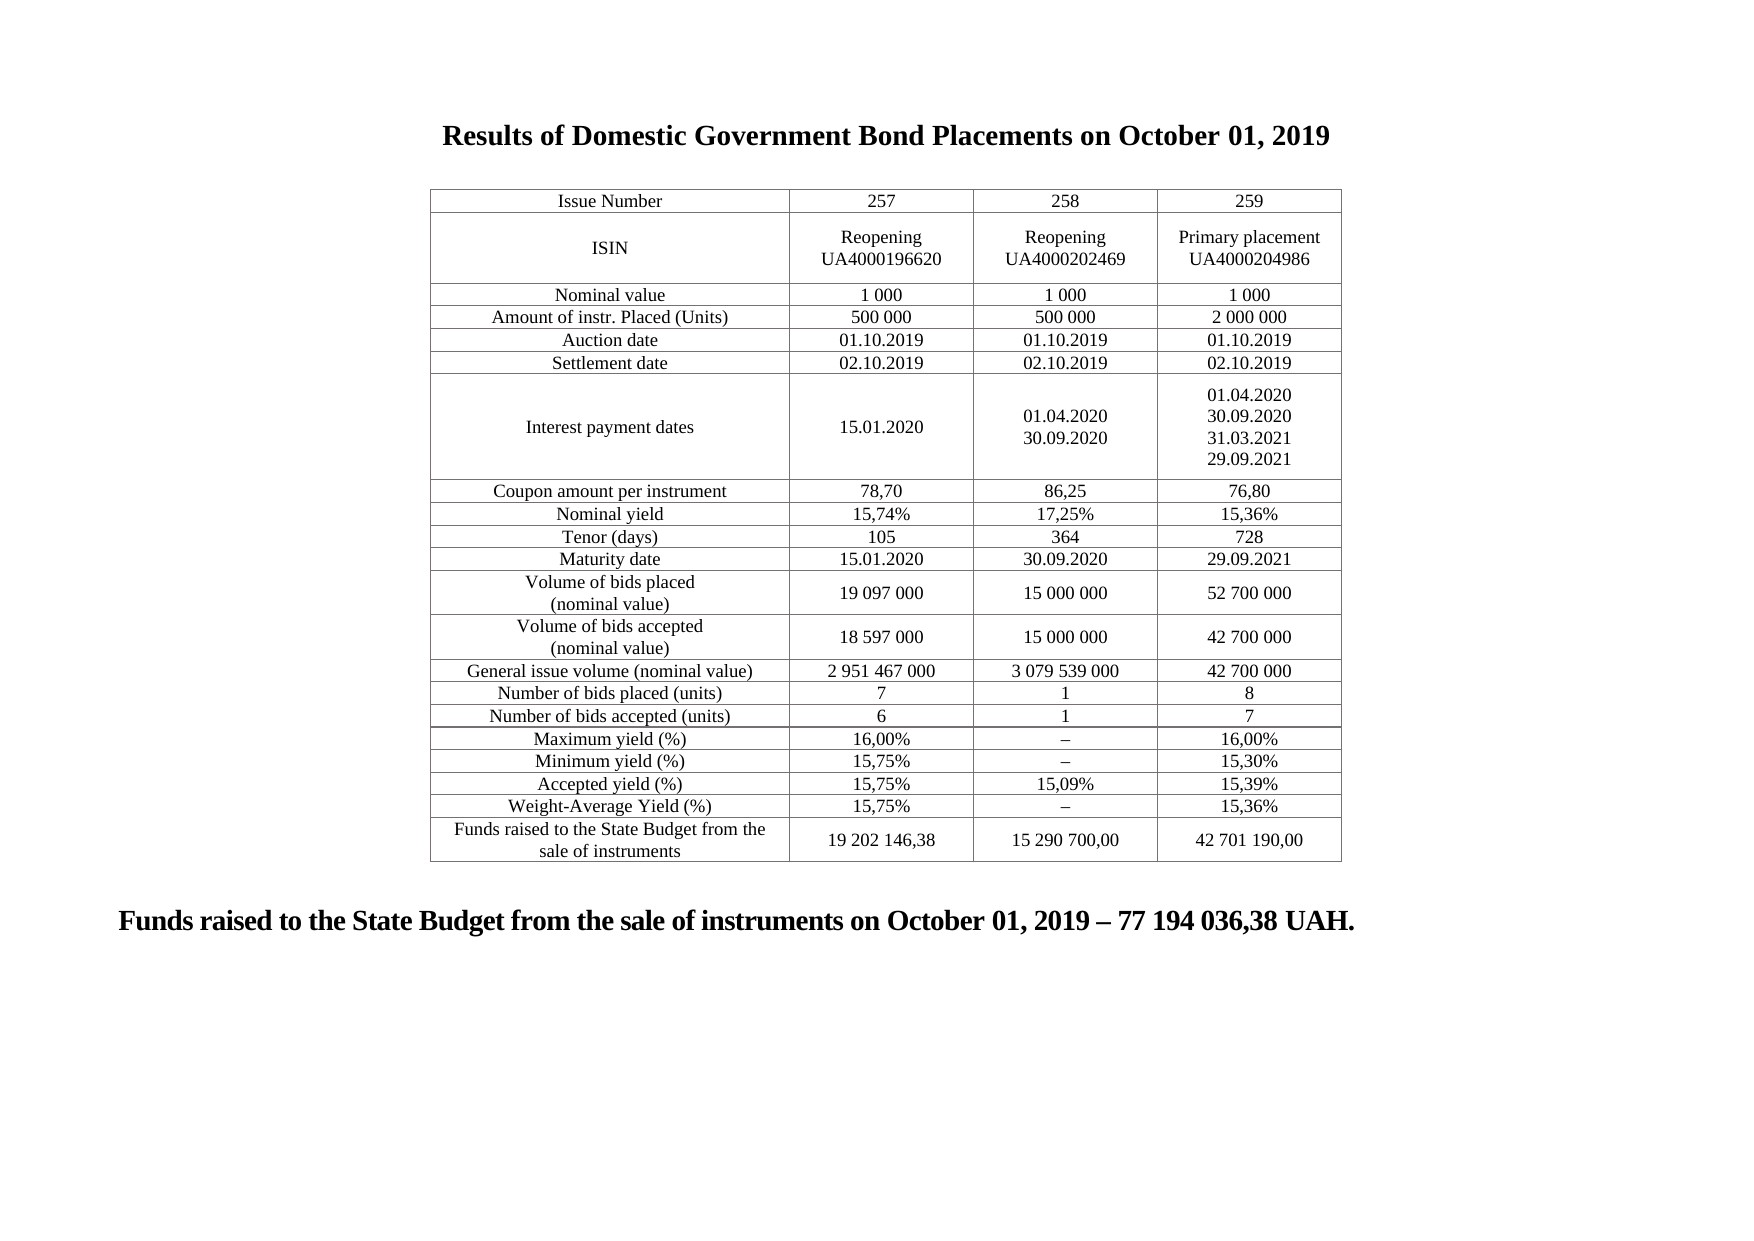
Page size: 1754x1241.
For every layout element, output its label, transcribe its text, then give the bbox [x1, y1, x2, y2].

table_cell 01.04.2020 30.09.2020 31.03.2021 29.09.2021 [1158, 374, 1341, 479]
table_cell 76,80 [1158, 480, 1341, 502]
table_cell Funds raised to the State Budget from the sale of instruments [431, 818, 789, 861]
table_cell 29.09.2021 [1158, 548, 1341, 570]
table_cell Number of bids placed (units) [431, 682, 789, 704]
table_cell 02.10.2019 [790, 352, 973, 373]
table_cell 1 [974, 682, 1157, 704]
table_cell General issue volume (nominal value) [431, 660, 789, 681]
table_header Issue Number [431, 190, 789, 212]
table_cell 02.10.2019 [1158, 352, 1341, 373]
table_cell 42 700 000 [1158, 660, 1341, 681]
table_cell 02.10.2019 [974, 352, 1157, 373]
table_cell 15,36% [1158, 503, 1341, 524]
table_cell Maximum yield (%) [431, 728, 789, 749]
table_cell Volume of bids accepted (nominal value) [431, 615, 789, 658]
table_cell 16,00% [790, 728, 973, 749]
table_cell 01.10.2019 [1158, 329, 1341, 351]
table_cell 19 097 000 [790, 571, 973, 614]
table_cell 728 [1158, 526, 1341, 547]
table_cell 15 290 700,00 [974, 818, 1157, 861]
table_cell 30.09.2020 [974, 548, 1157, 570]
table_cell 7 [790, 682, 973, 704]
table_cell 1 000 [1158, 284, 1341, 305]
table_cell 42 700 000 [1158, 615, 1341, 658]
table_header 257 [790, 190, 973, 212]
table_cell Maturity date [431, 548, 789, 570]
table_cell 17,25% [974, 503, 1157, 524]
table_cell Coupon amount per instrument [431, 480, 789, 502]
table_cell 500 000 [790, 306, 973, 328]
table_cell 15 000 000 [974, 615, 1157, 658]
table_header 259 [1158, 190, 1341, 212]
table_cell Nominal yield [431, 503, 789, 524]
table_cell 19 202 146,38 [790, 818, 973, 861]
table_cell 15,75% [790, 750, 973, 772]
table_cell 6 [790, 705, 973, 726]
table_cell Interest payment dates [431, 374, 789, 479]
text Results of Domestic Government Bond Placements on October 01, 2019 [118, 118, 1654, 152]
table_cell Nominal value [431, 284, 789, 305]
table_cell 3 079 539 000 [974, 660, 1157, 681]
table_cell 01.04.2020 30.09.2020 [974, 374, 1157, 479]
table_cell 15,09% [974, 773, 1157, 794]
table_cell 01.10.2019 [974, 329, 1157, 351]
table_cell 52 700 000 [1158, 571, 1341, 614]
table_cell 15,30% [1158, 750, 1341, 772]
table_cell 500 000 [974, 306, 1157, 328]
table_cell 15,74% [790, 503, 973, 524]
table_cell 15,39% [1158, 773, 1341, 794]
table_cell Settlement date [431, 352, 789, 373]
table_cell 1 000 [790, 284, 973, 305]
table_cell ISIN [431, 213, 789, 283]
text Funds raised to the State Budget from the sale of instruments on October 01, 2019 – 77 194 036,38 UAH. [118, 903, 1654, 937]
table_cell 15,75% [790, 773, 973, 794]
table_cell 18 597 000 [790, 615, 973, 658]
table_cell 15.01.2020 [790, 548, 973, 570]
table_cell Primary placement UA4000204986 [1158, 213, 1341, 283]
table_cell Auction date [431, 329, 789, 351]
table_cell 01.10.2019 [790, 329, 973, 351]
table_cell Tenor (days) [431, 526, 789, 547]
table_cell 8 [1158, 682, 1341, 704]
table_cell 1 000 [974, 284, 1157, 305]
table_cell 15.01.2020 [790, 374, 973, 479]
table_cell 15,75% [790, 795, 973, 817]
table_cell – [974, 728, 1157, 749]
table_cell Volume of bids placed (nominal value) [431, 571, 789, 614]
table_cell 16,00% [1158, 728, 1341, 749]
table_cell 86,25 [974, 480, 1157, 502]
table_cell Number of bids accepted (units) [431, 705, 789, 726]
table_cell 105 [790, 526, 973, 547]
table_cell 1 [974, 705, 1157, 726]
table_cell Weight-Average Yield (%) [431, 795, 789, 817]
table_cell 2 951 467 000 [790, 660, 973, 681]
table_cell Reopening UA4000196620 [790, 213, 973, 283]
table_cell Accepted yield (%) [431, 773, 789, 794]
table_cell 7 [1158, 705, 1341, 726]
table_cell Minimum yield (%) [431, 750, 789, 772]
table_header 258 [974, 190, 1157, 212]
table_cell 15,36% [1158, 795, 1341, 817]
table_cell – [974, 750, 1157, 772]
table_cell 364 [974, 526, 1157, 547]
table_cell 78,70 [790, 480, 973, 502]
table_cell – [974, 795, 1157, 817]
table_cell 15 000 000 [974, 571, 1157, 614]
table_cell Reopening UA4000202469 [974, 213, 1157, 283]
table_cell Amount of instr. Placed (Units) [431, 306, 789, 328]
table_cell 2 000 000 [1158, 306, 1341, 328]
table_cell 42 701 190,00 [1158, 818, 1341, 861]
